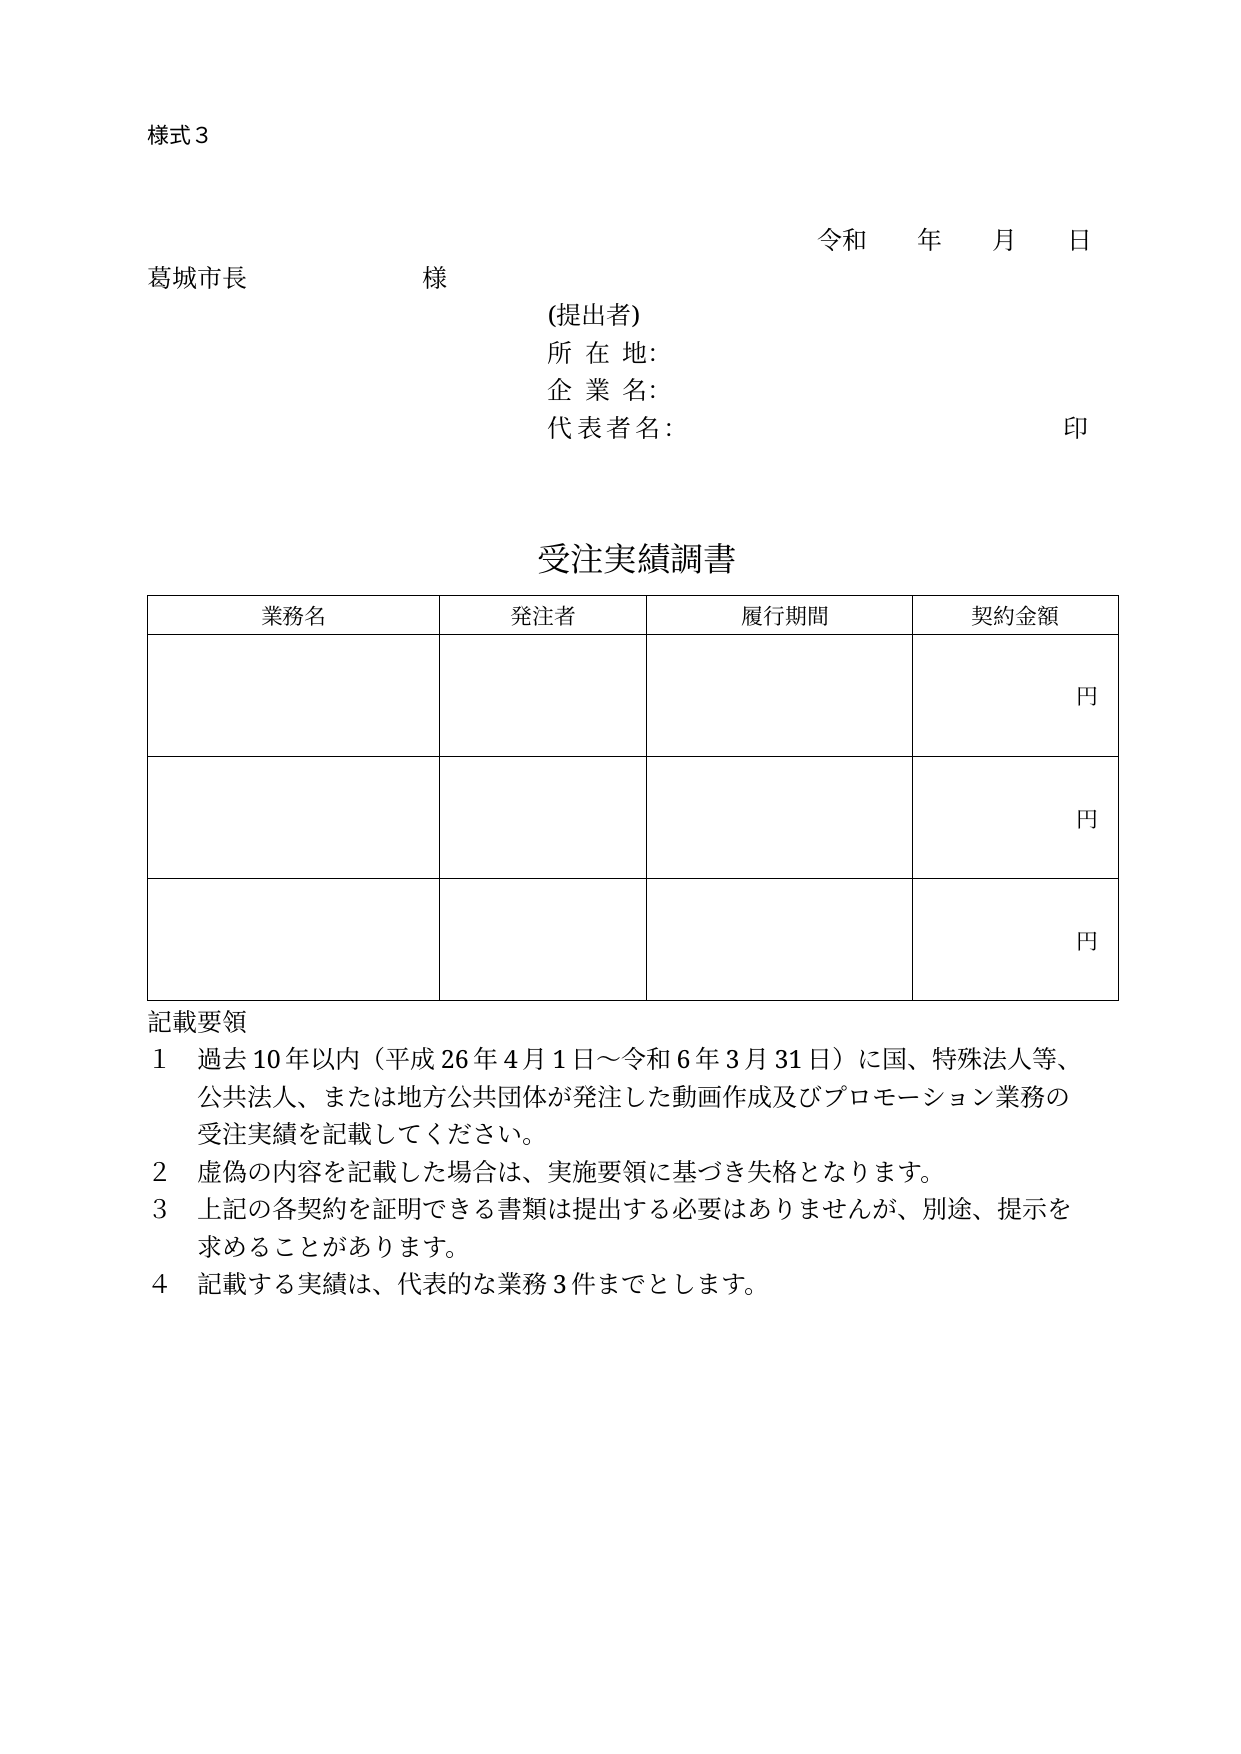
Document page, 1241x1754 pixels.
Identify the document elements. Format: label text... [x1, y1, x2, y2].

text (提出者) [148, 295, 1092, 332]
table_cell [647, 635, 912, 756]
table_cell [647, 879, 912, 1000]
text 代表者名： 印 [148, 407, 1092, 445]
table_header 契約金額 [913, 596, 1118, 633]
text 企業名： [148, 370, 1092, 407]
table_header 業務名 [148, 596, 439, 633]
table_cell [148, 757, 439, 878]
table_cell 円 [913, 757, 1118, 878]
text 受注実績調書 [148, 520, 1092, 595]
text １ 過去10年以内（平成26年4月1日～令和6年3月31日）に国、特殊法人等、公共法人、または地方公共団体が発注した動画作成及びプロモーション業務の受注実績を記載してください。 [148, 1039, 1092, 1151]
table_cell [440, 635, 646, 756]
table_header 履行期間 [647, 596, 912, 633]
text 所在地： [148, 332, 1107, 370]
table_header 発注者 [440, 596, 646, 633]
table_cell [440, 879, 646, 1000]
table_cell 円 [913, 635, 1118, 756]
text 令和 年 月 日 [148, 220, 1092, 257]
text 記載要領 [148, 1001, 1092, 1039]
text 葛󠄀城市長 様 [148, 257, 1092, 295]
text ４ 記載する実績は、代表的な業務3件までとします。 [148, 1264, 1092, 1301]
table_cell [148, 635, 439, 756]
table_cell [440, 757, 646, 878]
table_cell 円 [913, 879, 1118, 1000]
table_cell [647, 757, 912, 878]
table_cell [148, 879, 439, 1000]
text ３ 上記の各契約を証明できる書類は提出する必要はありませんが、別途、提示を求めることがあります。 [148, 1189, 1092, 1264]
text ２ 虚偽の内容を記載した場合は、実施要領に基づき失格となります。 [148, 1151, 1092, 1189]
